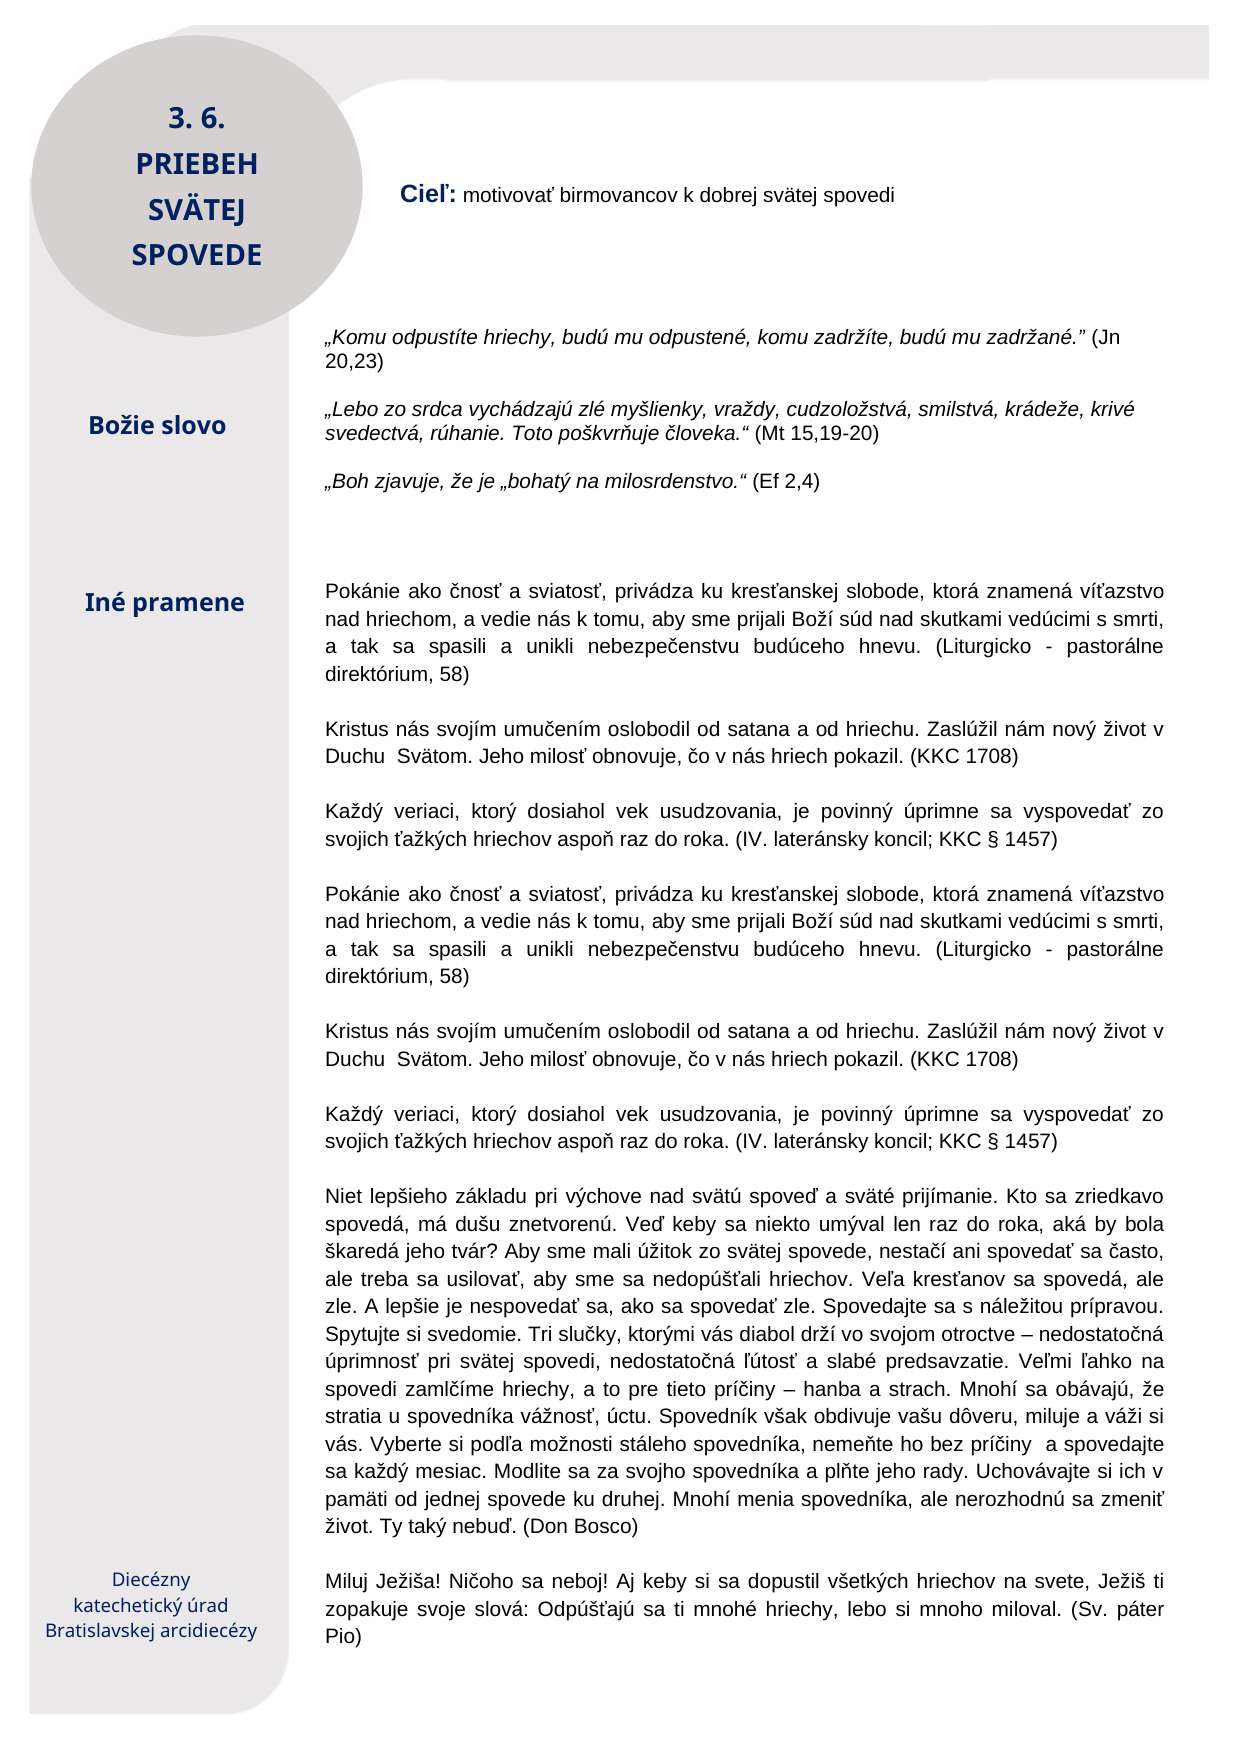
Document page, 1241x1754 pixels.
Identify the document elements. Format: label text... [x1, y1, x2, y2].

picture [29, 25, 1210, 1714]
text „Komu odpustíte hriechy, budú mu odpustené, komu zadržíte, budú mu zadržané.” (Jn 20,23) [325, 325, 1165, 373]
text Kristus nás svojím umučením oslobodil od satana a od hriechu. Zaslúžil nám nový život v Duchu Svätom. Jeho milosť obnovuje, čo v nás hriech pokazil. (KKC 1708) [325, 1019, 1165, 1070]
text Každý veriaci, ktorý dosiahol vek usudzovania, je povinný úprimne sa vyspovedať zo svojich ťažkých hriechov aspoň raz do roka. (IV. lateránsky koncil; KKC § 1457) [325, 1101, 1165, 1153]
text Kristus nás svojím umučením oslobodil od satana a od hriechu. Zaslúžil nám nový život v Duchu Svätom. Jeho milosť obnovuje, čo v nás hriech pokazil. (KKC 1708) [325, 716, 1165, 768]
text „Boh zjavuje, že je „bohatý na milosrdenstvo.“ (Ef 2,4) [325, 469, 1165, 493]
text Pokánie ako čnosť a sviatosť, privádza ku kresťanskej slobode, ktorá znamená víťazstvo nad hriechom, a vedie nás k tomu, aby sme prijali Boží súd nad skutkami vedúcimi s smrti, a tak sa spasili a unikli nebezpečenstvu budúceho hnevu. (Liturgicko - pastorálne direktórium, 58) [325, 881, 1165, 988]
text Pokánie ako čnosť a sviatosť, privádza ku kresťanskej slobode, ktorá znamená víťazstvo nad hriechom, a vedie nás k tomu, aby sme prijali Boží súd nad skutkami vedúcimi s smrti, a tak sa spasili a unikli nebezpečenstvu budúceho hnevu. (Liturgicko - pastorálne direktórium, 58) [325, 579, 1165, 685]
text Cieľ: motivovať birmovancov k dobrej svätej spovedi [361, 179, 1165, 208]
text Miluj Ježiša! Ničoho sa neboj! Aj keby si sa dopustil všetkých hriechov na svete, Ježiš ti zopakuje svoje slová: Odpúšťajú sa ti mnohé hriechy, lebo si mnoho miloval. (Sv. páter Pio) [325, 1569, 1165, 1648]
text Niet lepšieho základu pri výchove nad svätú spoveď a sväté prijímanie. Kto sa zriedkavo spovedá, má dušu znetvorenú. Veď keby sa niekto umýval len raz do roka, aká by bola škaredá jeho tvár? Aby sme mali úžitok zo svätej spovede, nestačí ani spovedať sa často, ale treba sa usilovať, aby sme sa nedopúšťali hriechov. Veľa kresťanov sa spovedá, ale zle. A lepšie je nespovedať sa, ako sa spovedať zle. Spovedajte sa s náležitou prípravou. Spytujte si svedomie. Tri slučky, ktorými vás diabol drží vo svojom otroctve – nedostatočná úprimnosť pri svätej spovedi, nedostatočná ľútosť a slabé predsavzatie. Veľmi ľahko na spovedi zamlčíme hriechy, a to pre tieto príčiny – hanba a strach. Mnohí sa obávajú, že stratia u spovedníka vážnosť, úctu. Spovedník však obdivuje vašu dôveru, miluje a váži si vás. Vyberte si podľa možnosti stáleho spovedníka, nemeňte ho bez príčiny a spovedajte sa každý mesiac. Modlite sa za svojho spovedníka a plňte jeho rady. Uchovávajte si ich v pamäti od jednej spovede ku druhej. Mnohí menia spovedníka, ale nerozhodnú sa zmeniť život. Ty taký nebuď. (Don Bosco) [325, 1184, 1165, 1538]
text „Lebo zo srdca vychádzajú zlé myšlienky, vraždy, cudzoložstvá, smilstvá, krádeže, krivé svedectvá, rúhanie. Toto poškvrňuje človeka.“ (Mt 15,19-20) [325, 397, 1165, 445]
text Každý veriaci, ktorý dosiahol vek usudzovania, je povinný úprimne sa vyspovedať zo svojich ťažkých hriechov aspoň raz do roka. (IV. lateránsky koncil; KKC § 1457) [325, 799, 1165, 850]
